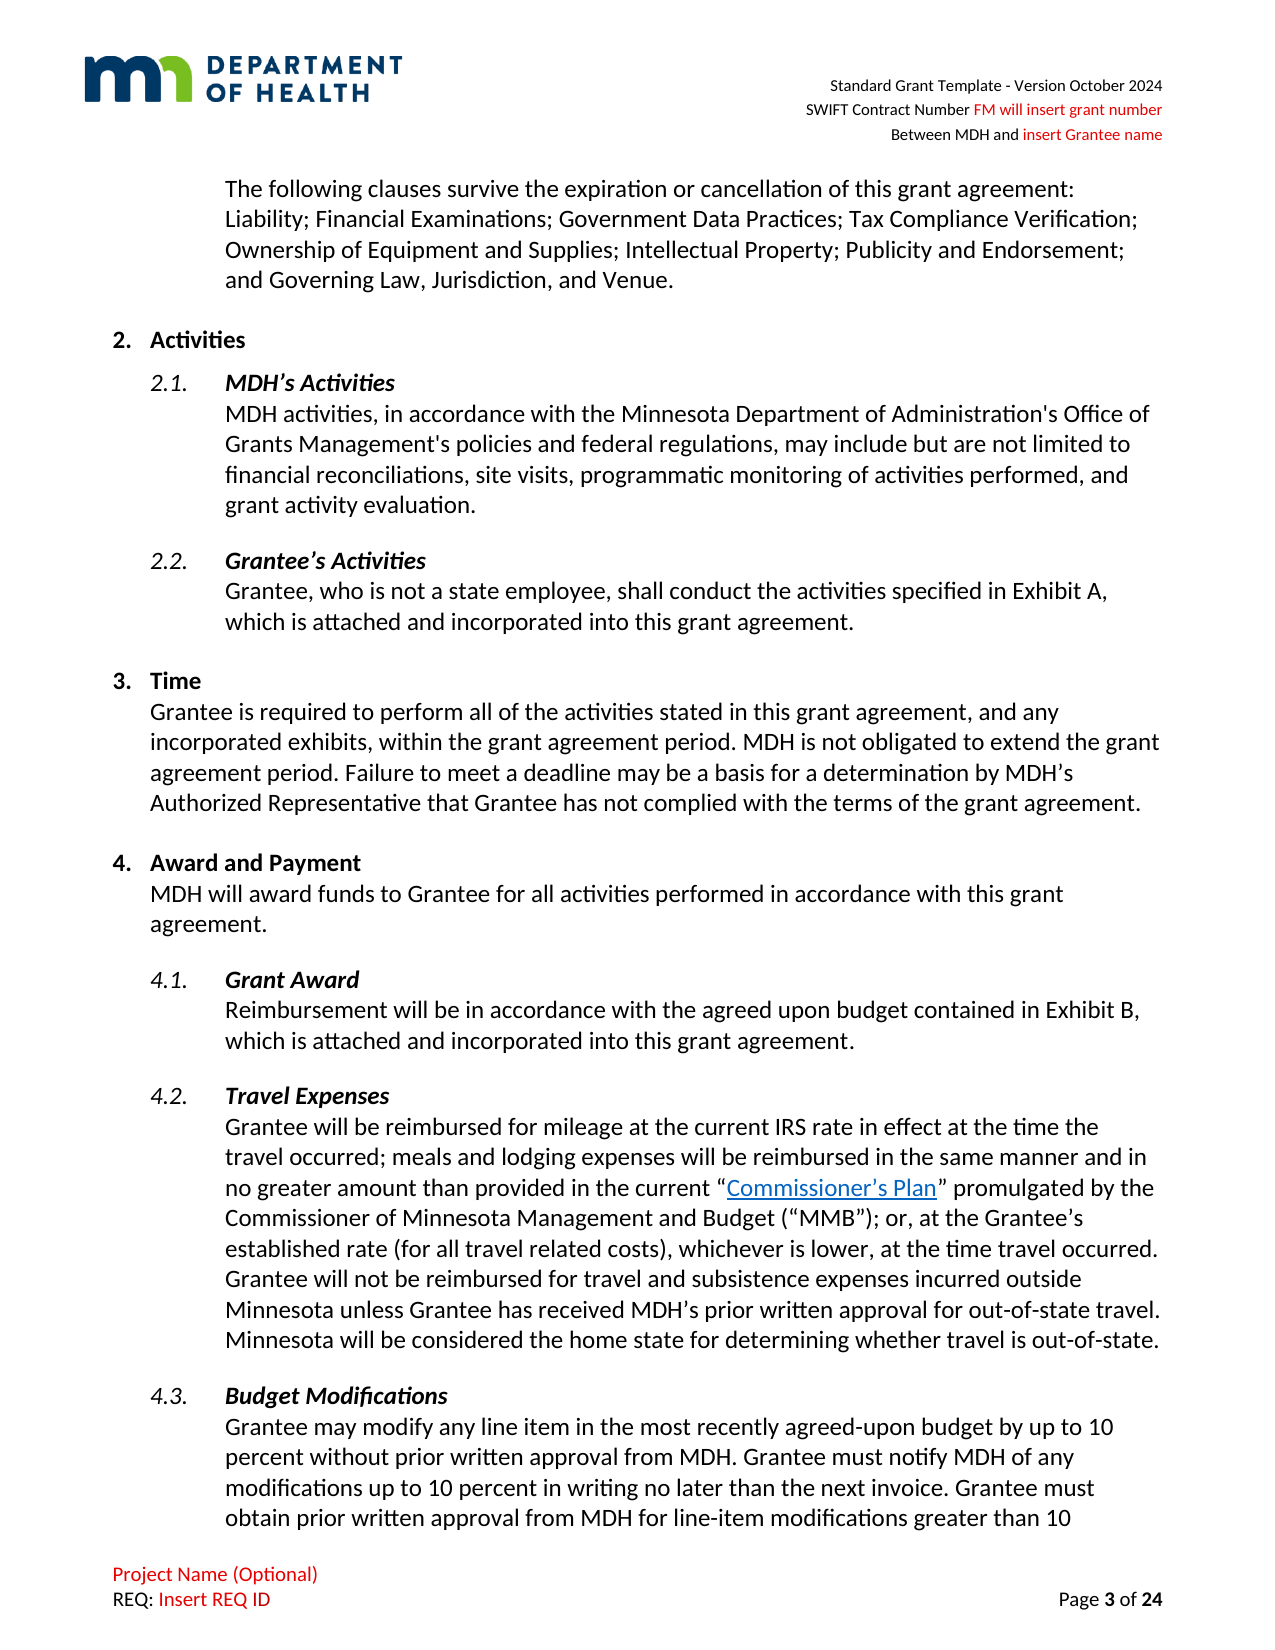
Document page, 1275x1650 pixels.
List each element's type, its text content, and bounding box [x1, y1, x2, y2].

subtitle Grant Award [150, 964, 1162, 994]
subtitle MDH’s Activities [150, 367, 1162, 398]
list The following clauses survive the expiration or cancellation of this grant agreement: Liability; Financial Examinations; Government Data Practices; Tax Compliance Verification; Ownership of Equipment and Supplies; Intellectual Property; Publicity and Endorsement; and Governing Law, Jurisdiction, and Venue. [225, 173, 1162, 295]
subtitle Travel Expenses [150, 1080, 1162, 1111]
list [225, 1411, 1162, 1533]
picture [84, 56, 404, 102]
list MDH will award funds to Grantee for all activities performed in accordance with this grant agreement. [150, 878, 1162, 939]
list Grantee will be reimbursed for mileage at the current IRS rate in effect at the time the travel occurred; meals and lodging expenses will be reimbursed in the same manner and in no greater amount than provided in the current “Commissioner’s Plan” promulgated by the Commissioner of Minnesota Management and Budget (“MMB”); or, at the Grantee’s established rate (for all travel related costs), whichever is lower, at the time travel occurred. Grantee will not be reimbursed for travel and subsistence expenses incurred outside Minnesota unless Grantee has received MDH’s prior written approval for out-of-state travel. Minnesota will be considered the home state for determining whether travel is out-of-state. [225, 1111, 1162, 1355]
list MDH activities, in accordance with the Minnesota Department of Administration's Office of Grants Management's policies and federal regulations, may include but are not limited to financial reconciliations, site visits, programmatic monitoring of activities performed, and grant activity evaluation. [225, 398, 1162, 520]
subtitle Budget Modifications [150, 1380, 1162, 1411]
subtitle Time [112, 666, 1162, 696]
subtitle Award and Payment [112, 847, 1162, 878]
list Grantee is required to perform all of the activities stated in this grant agreement, and any incorporated exhibits, within the grant agreement period. MDH is not obligated to extend the grant agreement period. Failure to meet a deadline may be a basis for a determination by MDH’s Authorized Representative that Grantee has not complied with the terms of the grant agreement. [150, 696, 1162, 818]
subtitle Grantee’s Activities [150, 545, 1162, 575]
list Reimbursement will be in accordance with the agreed upon budget contained in Exhibit B, which is attached and incorporated into this grant agreement. [225, 994, 1162, 1055]
list Grantee, who is not a state employee, shall conduct the activities specified in Exhibit A, which is attached and incorporated into this grant agreement. [225, 575, 1162, 636]
subtitle Activities [112, 324, 1162, 355]
